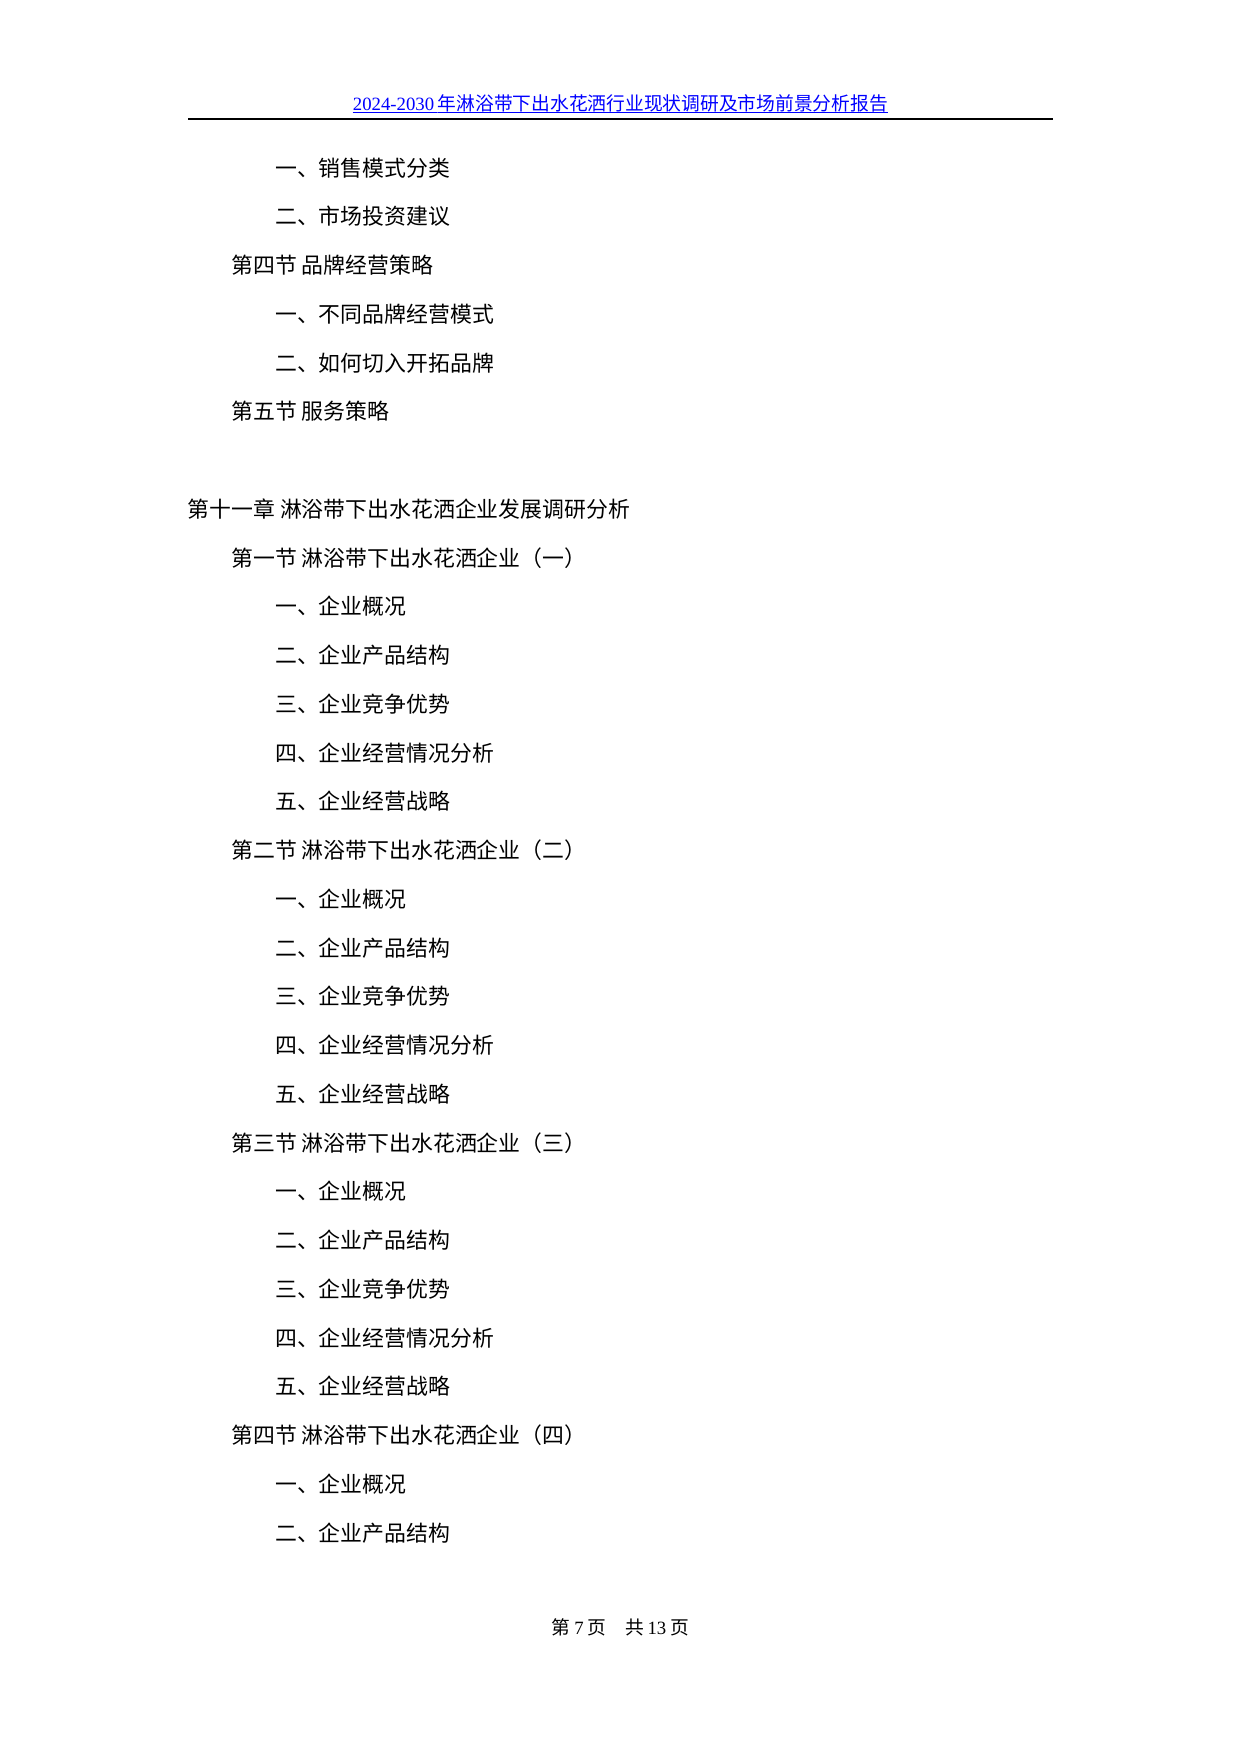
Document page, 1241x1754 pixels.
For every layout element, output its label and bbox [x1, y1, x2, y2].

text [187, 150, 1053, 1548]
